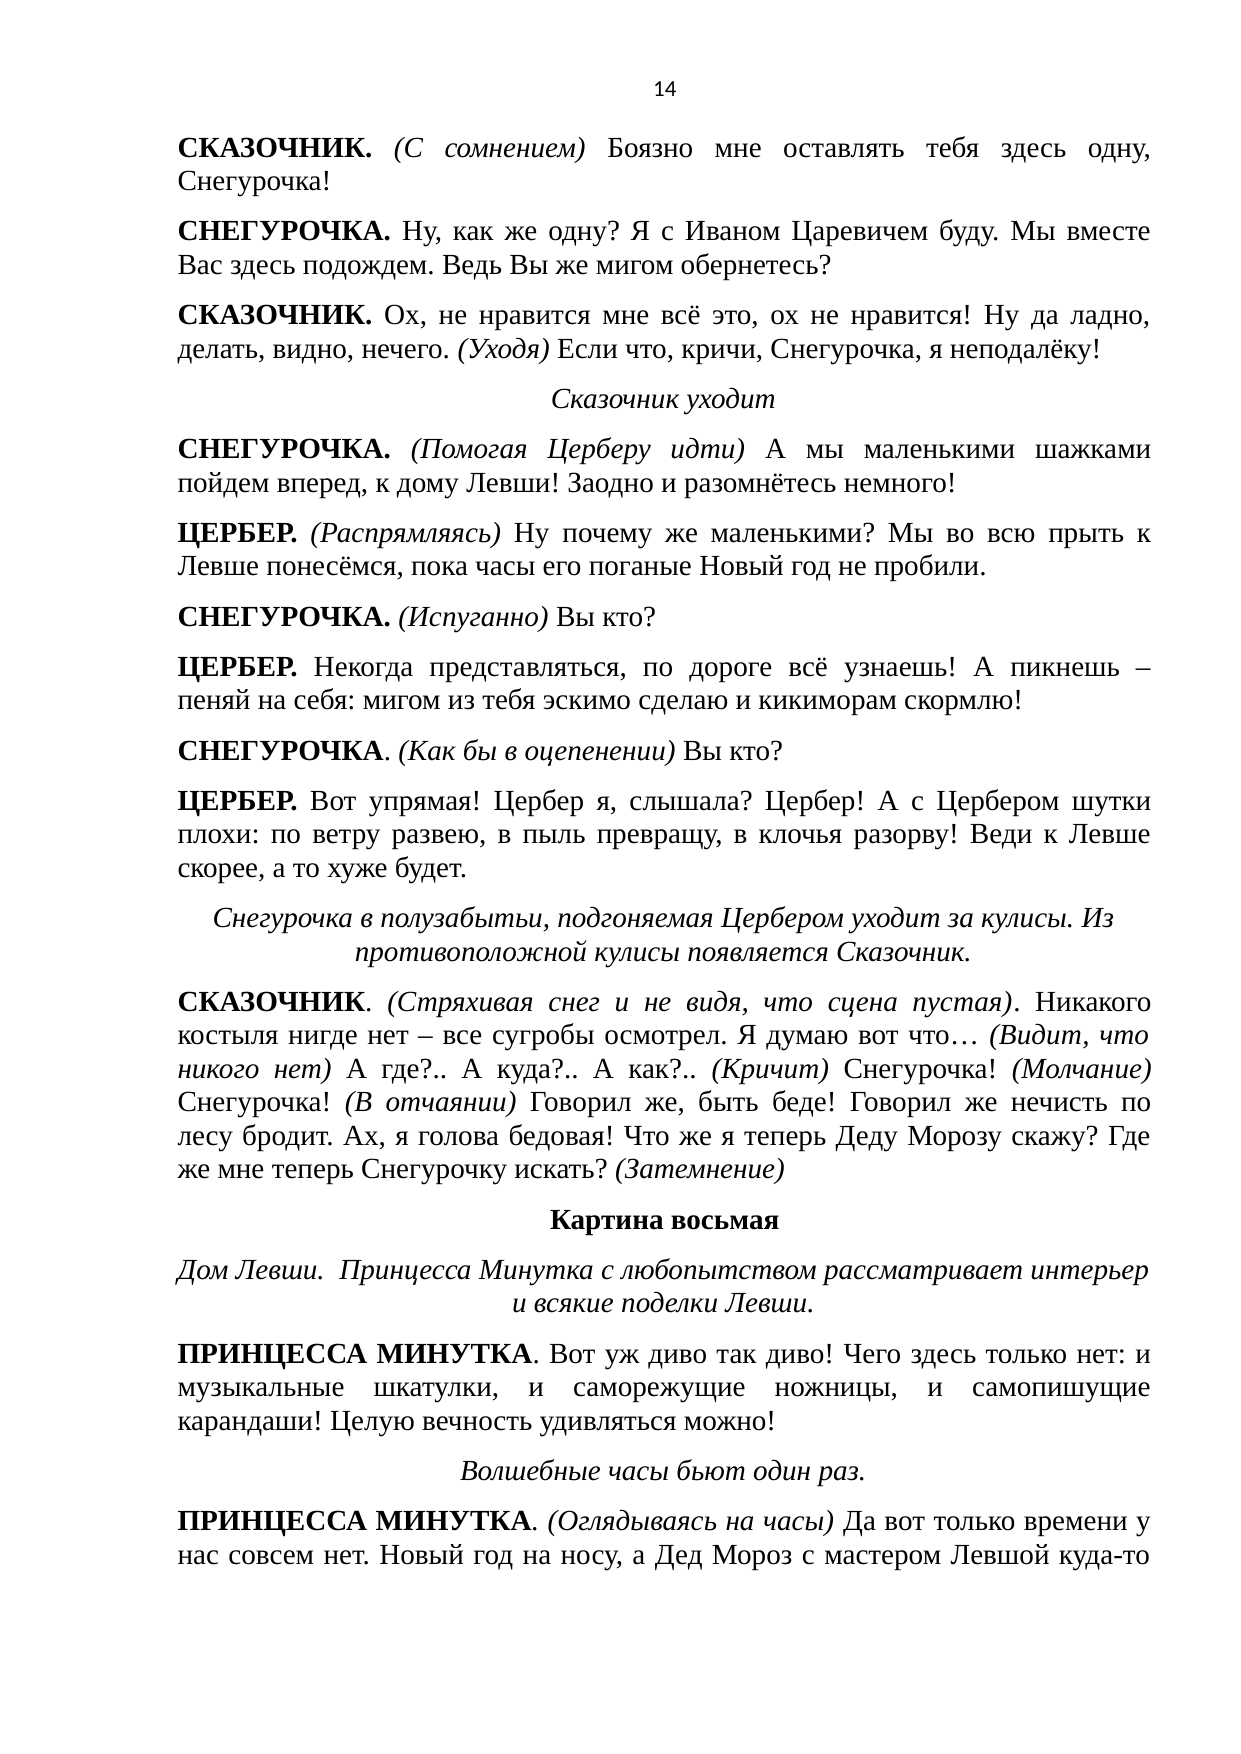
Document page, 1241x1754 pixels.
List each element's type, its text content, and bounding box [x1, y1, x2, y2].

text ЦЕРБЕР. (Распрямляясь) Ну почему же маленькими? Мы во всю прыть к Левше понесёмся, пока часы его поганые Новый год не пробили. [177, 515, 1152, 582]
text СНЕГУРОЧКА. (Помогая Церберу идти) А мы маленькими шажками пойдем вперед, к дому Левши! Заодно и разомнётесь немного! [177, 431, 1152, 498]
text Сказочник уходит [177, 381, 1152, 414]
text ПРИНЦЕССА МИНУТКА. Вот уж диво так диво! Чего здесь только нет: и музыкальные шкатулки, и саморежущие ножницы, и самопишущие карандаши! Целую вечность удивляться можно! [177, 1336, 1152, 1436]
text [177, 1503, 1152, 1570]
text ЦЕРБЕР. Некогда представляться, по дороге всё узнаешь! А пикнешь – пеняй на себя: мигом из тебя эскимо сделаю и кикиморам скормлю! [177, 649, 1152, 716]
text СНЕГУРОЧКА. Ну, как же одну? Я с Иваном Царевичем буду. Мы вместе Вас здесь подождем. Ведь Вы же мигом обернетесь? [177, 213, 1152, 281]
text СНЕГУРОЧКА. (Испуганно) Вы кто? [177, 599, 1152, 632]
text Картина восьмая [177, 1202, 1152, 1235]
text Волшебные часы бьют один раз. [177, 1453, 1152, 1487]
text СКАЗОЧНИК. Ох, не нравится мне всё это, ох не нравится! Ну да ладно, делать, видно, нечего. (Уходя) Если что, кричи, Снегурочка, я неподалёку! [177, 297, 1152, 364]
text Снегурочка в полузабытьи, подгоняемая Цербером уходит за кулисы. Из противоположной кулисы появляется Сказочник. [177, 900, 1152, 967]
text СНЕГУРОЧКА. (Как бы в оцепенении) Вы кто? [177, 733, 1152, 766]
text СКАЗОЧНИК. (С сомнением) Боязно мне оставлять тебя здесь одну, Снегурочка! [177, 130, 1152, 197]
text СКАЗОЧНИК. (Стряхивая снег и не видя, что сцена пустая). Никакого костыля нигде нет – все сугробы осмотрел. Я думаю вот что… (Видит, что никого нет) А где?.. А куда?.. А как?.. (Кричит) Снегурочка! (Молчание) Снегурочка! (В отчаянии) Говорил же, быть беде! Говорил же нечисть по лесу бродит. Ах, я голова бедовая! Что же я теперь Деду Морозу скажу? Где же мне теперь Снегурочку искать? (Затемнение) [177, 984, 1152, 1185]
text Дом Левши. Принцесса Минутка с любопытством рассматривает интерьер и всякие поделки Левши. [177, 1252, 1152, 1319]
text ЦЕРБЕР. Вот упрямая! Цербер я, слышала? Цербер! А с Цербером шутки плохи: по ветру развею, в пыль превращу, в клочья разорву! Веди к Левше скорее, а то хуже будет. [177, 783, 1152, 883]
